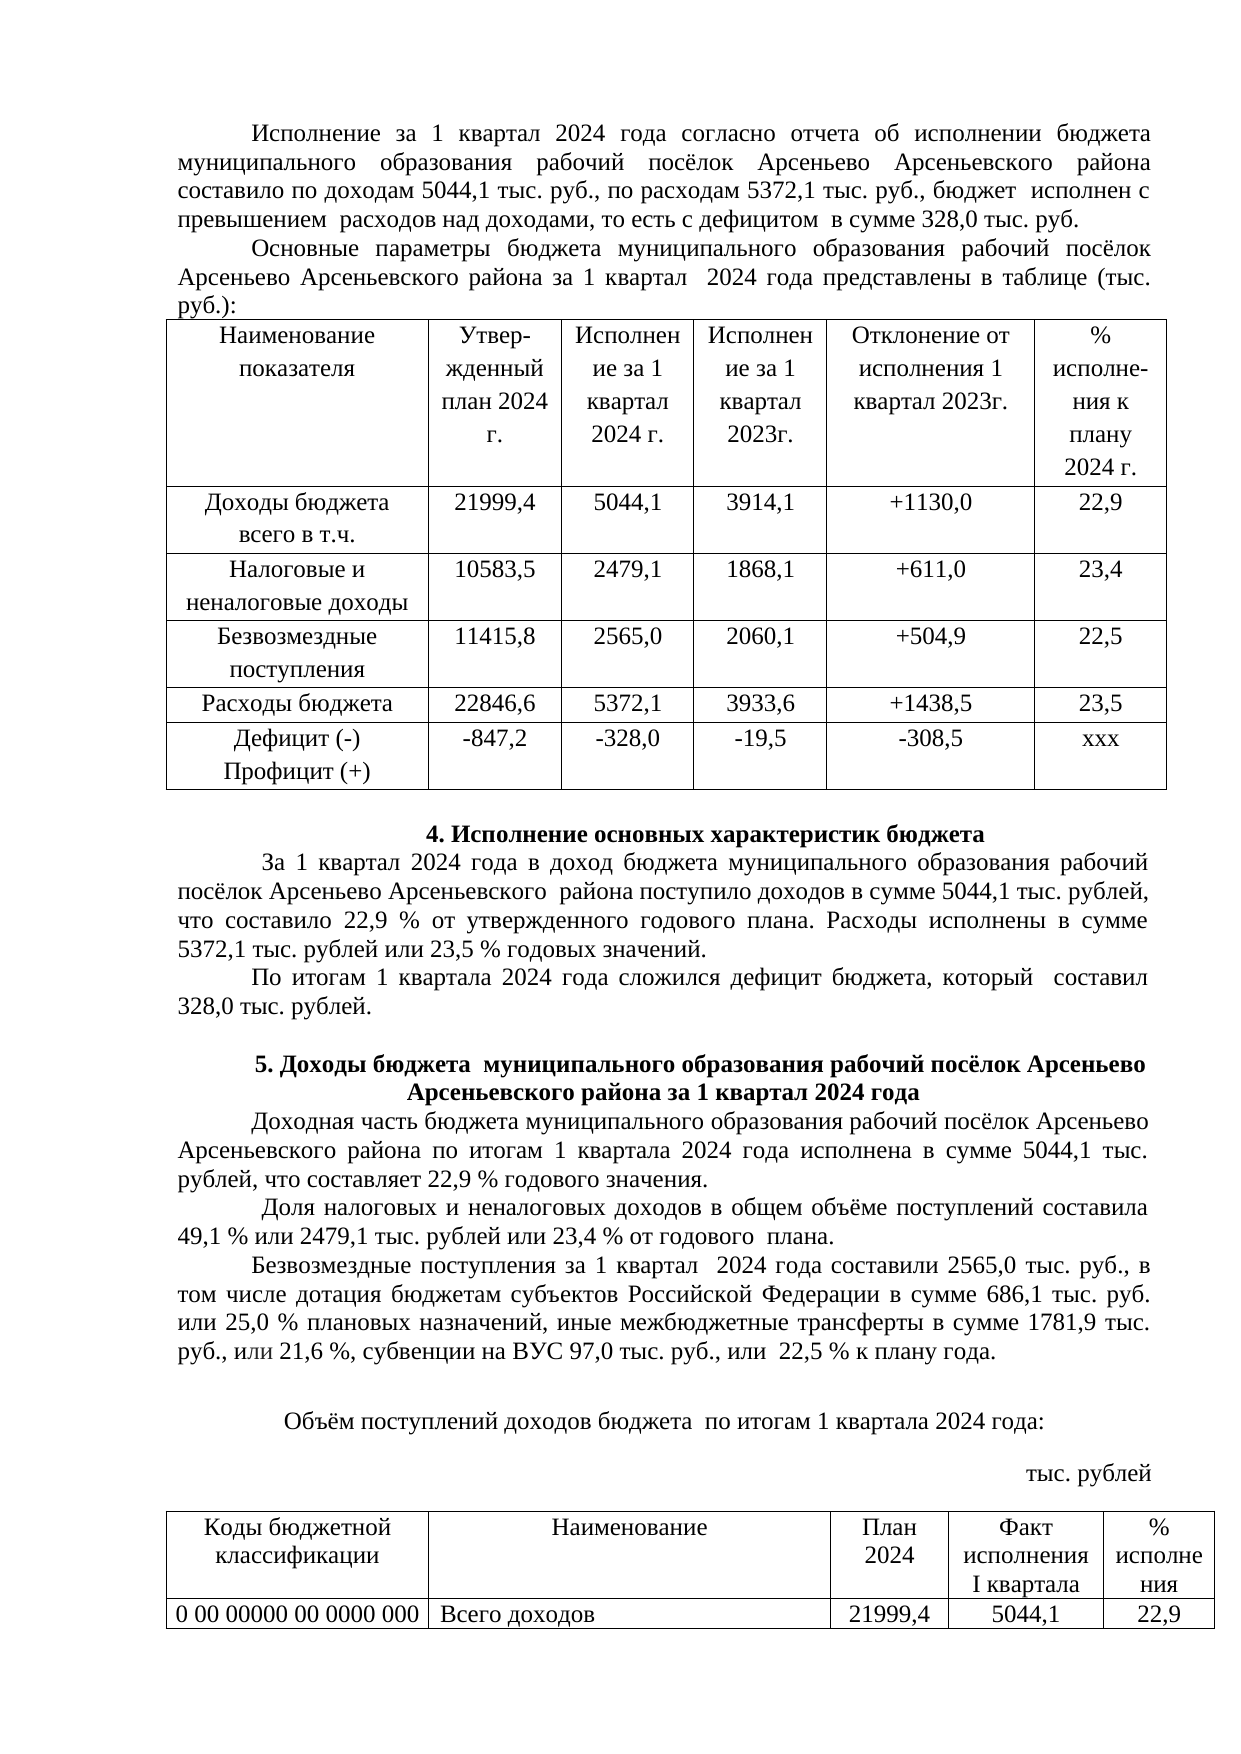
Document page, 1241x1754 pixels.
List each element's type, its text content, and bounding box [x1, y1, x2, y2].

table_header % исполне-ния к плану 2024 г. [1035, 320, 1166, 486]
table_cell -19,5 [694, 723, 826, 789]
table_header Наименование показателя [167, 320, 428, 486]
table_cell -308,5 [827, 723, 1034, 789]
table_header Наименование [429, 1512, 830, 1598]
table_cell Расходы бюджета [167, 688, 428, 722]
text 4. Исполнение основных характеристик бюджета [177, 819, 1149, 847]
table_cell 23,4 [1035, 554, 1166, 620]
table_header Исполнение за 1 квартал 2024 г. [562, 320, 693, 486]
table_cell Налоговые и неналоговые доходы [167, 554, 428, 620]
table_header Утвер-жденный план 2024 г. [429, 320, 561, 486]
text 5. Доходы бюджета муниципального образования рабочий посёлок Арсеньево Арсеньевского района за 1 квартал 2024 года [177, 1049, 1149, 1106]
table_header Коды бюджетной классификации [167, 1512, 428, 1598]
table_cell +1438,5 [827, 688, 1034, 722]
table_cell Доходы бюджета всего в т.ч. [167, 487, 428, 553]
table_cell 11415,8 [429, 621, 561, 687]
table_cell 3914,1 [694, 487, 826, 553]
text Доходная часть бюджета муниципального образования рабочий посёлок Арсеньево Арсеньевского района по итогам 1 квартала 2024 года исполнена в сумме 5044,1 тыс. рублей, что составляет 22,9 % годового значения. [177, 1106, 1149, 1192]
table_cell Всего доходов [429, 1599, 830, 1628]
table_cell 3933,6 [694, 688, 826, 722]
table_header % исполнения [1104, 1512, 1214, 1598]
text тыс. рублей [177, 1458, 1152, 1487]
table_header Факт исполнения I квартала [949, 1512, 1103, 1598]
table_cell 10583,5 [429, 554, 561, 620]
table_cell 23,5 [1035, 688, 1166, 722]
table_cell 2565,0 [562, 621, 693, 687]
table_cell Дефицит (-) Профицит (+) [167, 723, 428, 789]
table_cell ххх [1035, 723, 1166, 789]
table_cell 5044,1 [949, 1599, 1103, 1628]
table_cell -328,0 [562, 723, 693, 789]
table_cell 5372,1 [562, 688, 693, 722]
table_cell 2060,1 [694, 621, 826, 687]
table_cell +611,0 [827, 554, 1034, 620]
table_header План 2024 [831, 1512, 948, 1598]
table_cell +504,9 [827, 621, 1034, 687]
text По итогам 1 квартала 2024 года сложился дефицит бюджета, который составил 328,0 тыс. рублей. [177, 962, 1149, 1020]
table_header Отклонение от исполнения 1 квартал 2023г. [827, 320, 1034, 486]
table_cell 0 00 00000 00 0000 000 [167, 1599, 428, 1628]
table_cell 22846,6 [429, 688, 561, 722]
table_cell -847,2 [429, 723, 561, 789]
table_cell 21999,4 [429, 487, 561, 553]
table_cell 22,9 [1104, 1599, 1214, 1628]
list Основные параметры бюджета муниципального образования рабочий посёлок Арсеньево Арсеньевского района за 1 квартал 2024 года представлены в таблице (тыс. руб.): [177, 233, 1152, 319]
table_cell 1868,1 [694, 554, 826, 620]
text Доля налоговых и неналоговых доходов в общем объёме поступлений составила 49,1 % или 2479,1 тыс. рублей или 23,4 % от годового плана. [177, 1192, 1149, 1250]
table_cell Безвозмездные поступления [167, 621, 428, 687]
text Безвозмездные поступления за 1 квартал 2024 года составили 2565,0 тыс. руб., в том числе дотация бюджетам субъектов Российской Федерации в сумме 686,1 тыс. руб. или 25,0 % плановых назначений, иные межбюджетные трансферты в сумме 1781,9 тыс. руб., или 21,6 %, субвенции на ВУС 97,0 тыс. руб., или 22,5 % к плану года. [177, 1250, 1152, 1365]
table_header Исполнение за 1 квартал 2023г. [694, 320, 826, 486]
table_cell 5044,1 [562, 487, 693, 553]
table_cell 22,9 [1035, 487, 1166, 553]
text За 1 квартал 2024 года в доход бюджета муниципального образования рабочий посёлок Арсеньево Арсеньевского района поступило доходов в сумме 5044,1 тыс. рублей, что составило 22,9 % от утвержденного годового плана. Расходы исполнены в сумме 5372,1 тыс. рублей или 23,5 % годовых значений. [177, 847, 1149, 962]
list Исполнение за 1 квартал 2024 года согласно отчета об исполнении бюджета муниципального образования рабочий посёлок Арсеньево Арсеньевского района составило по доходам 5044,1 тыс. руб., по расходам 5372,1 тыс. руб., бюджет исполнен с превышением расходов над доходами, то есть с дефицитом в сумме 328,0 тыс. руб. [177, 118, 1152, 233]
table_cell 21999,4 [831, 1599, 948, 1628]
table_cell 22,5 [1035, 621, 1166, 687]
text Объём поступлений доходов бюджета по итогам 1 квартала 2024 года: [177, 1406, 1152, 1435]
table_cell 2479,1 [562, 554, 693, 620]
table_cell +1130,0 [827, 487, 1034, 553]
